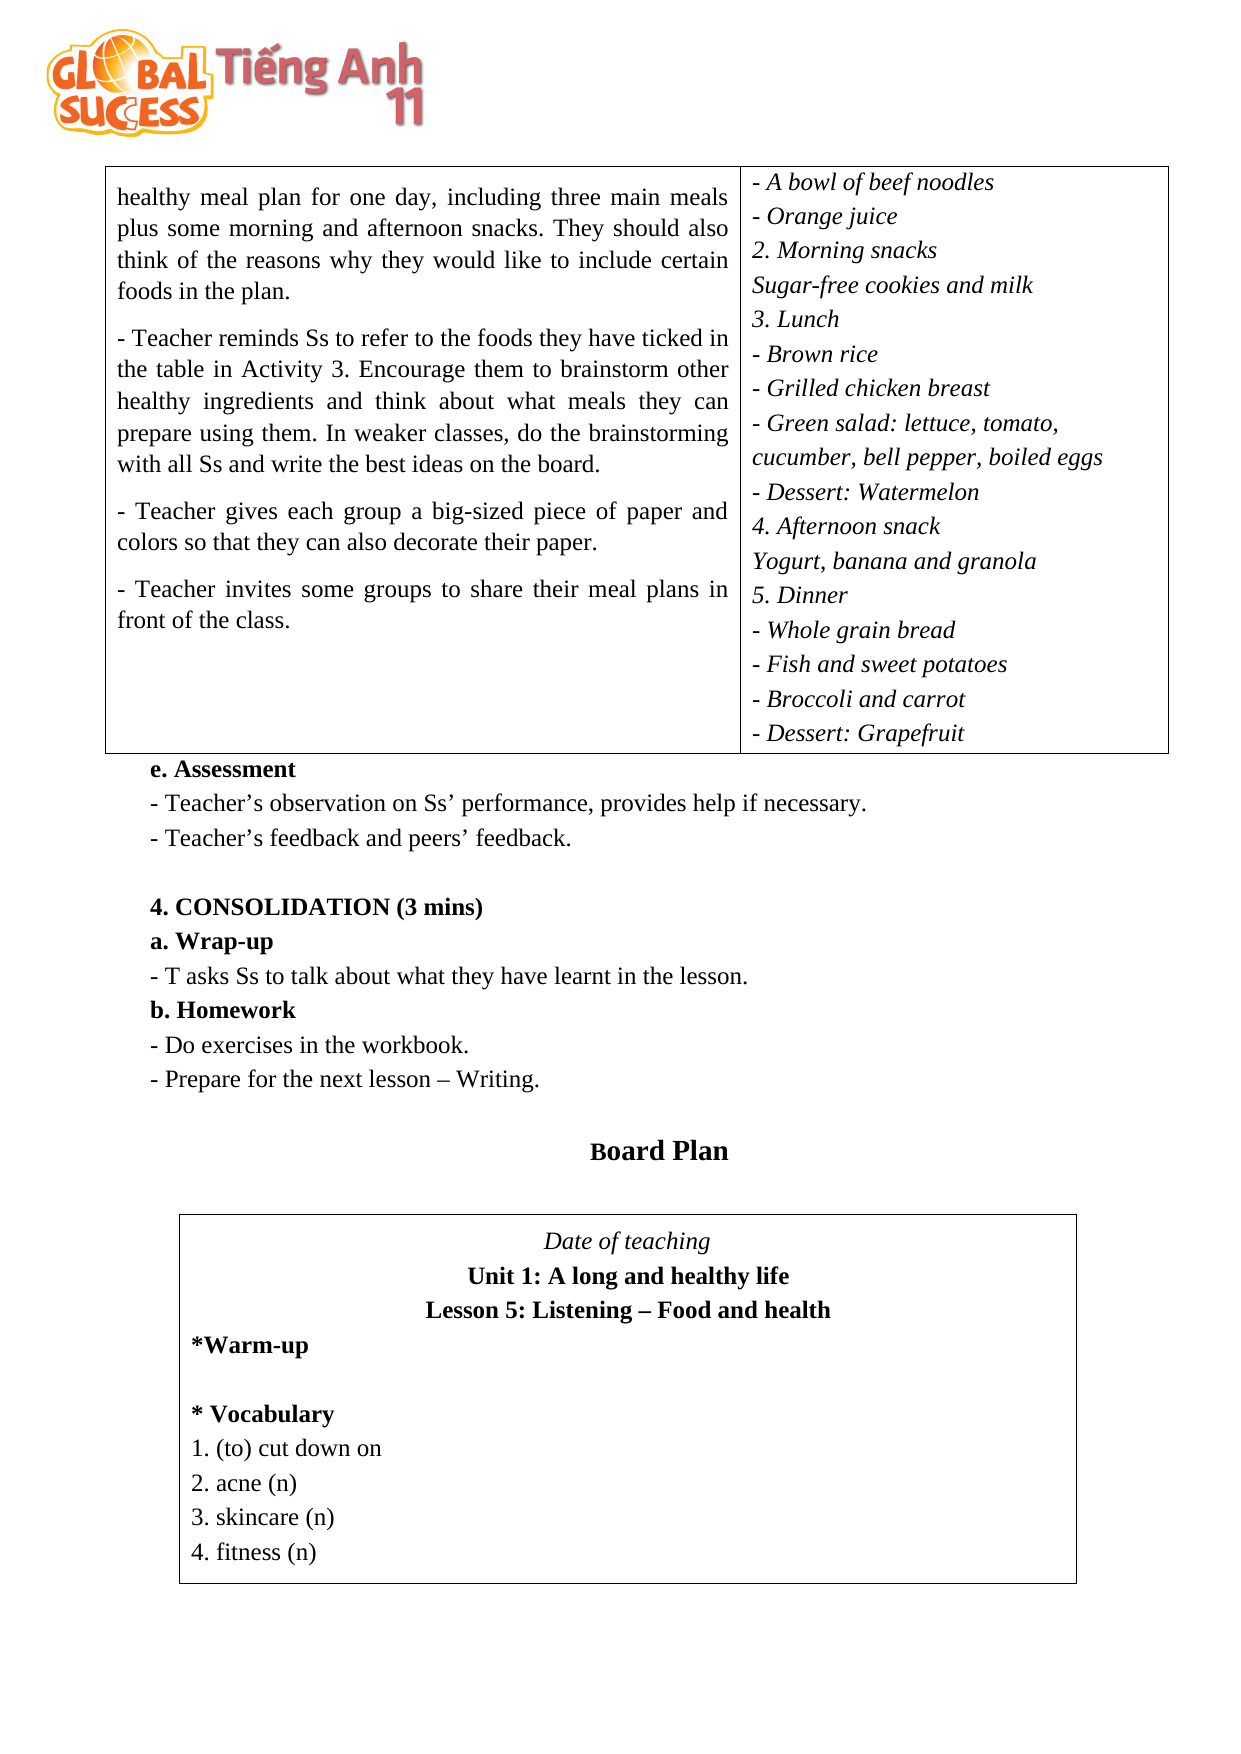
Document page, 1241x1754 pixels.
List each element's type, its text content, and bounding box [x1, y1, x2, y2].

text 4. CONSOLIDATION (3 mins) [150, 892, 1168, 921]
text Board Plan [150, 1133, 1168, 1167]
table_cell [741, 167, 1168, 753]
text e. Assessment [150, 754, 1168, 783]
text - Teacher’s feedback and peers’ feedback. [150, 823, 1168, 852]
text - Do exercises in the workbook. [150, 1030, 1168, 1058]
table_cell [106, 167, 740, 753]
text - Prepare for the next lesson – Writing. [150, 1064, 1168, 1093]
text - T asks Ss to talk about what they have learnt in the lesson. [150, 961, 1168, 989]
picture [46, 29, 427, 137]
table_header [180, 1215, 1076, 1583]
text - Teacher’s observation on Ss’ performance, provides help if necessary. [150, 788, 1168, 817]
text b. Homework [150, 995, 1168, 1024]
text a. Wrap-up [150, 926, 1168, 955]
